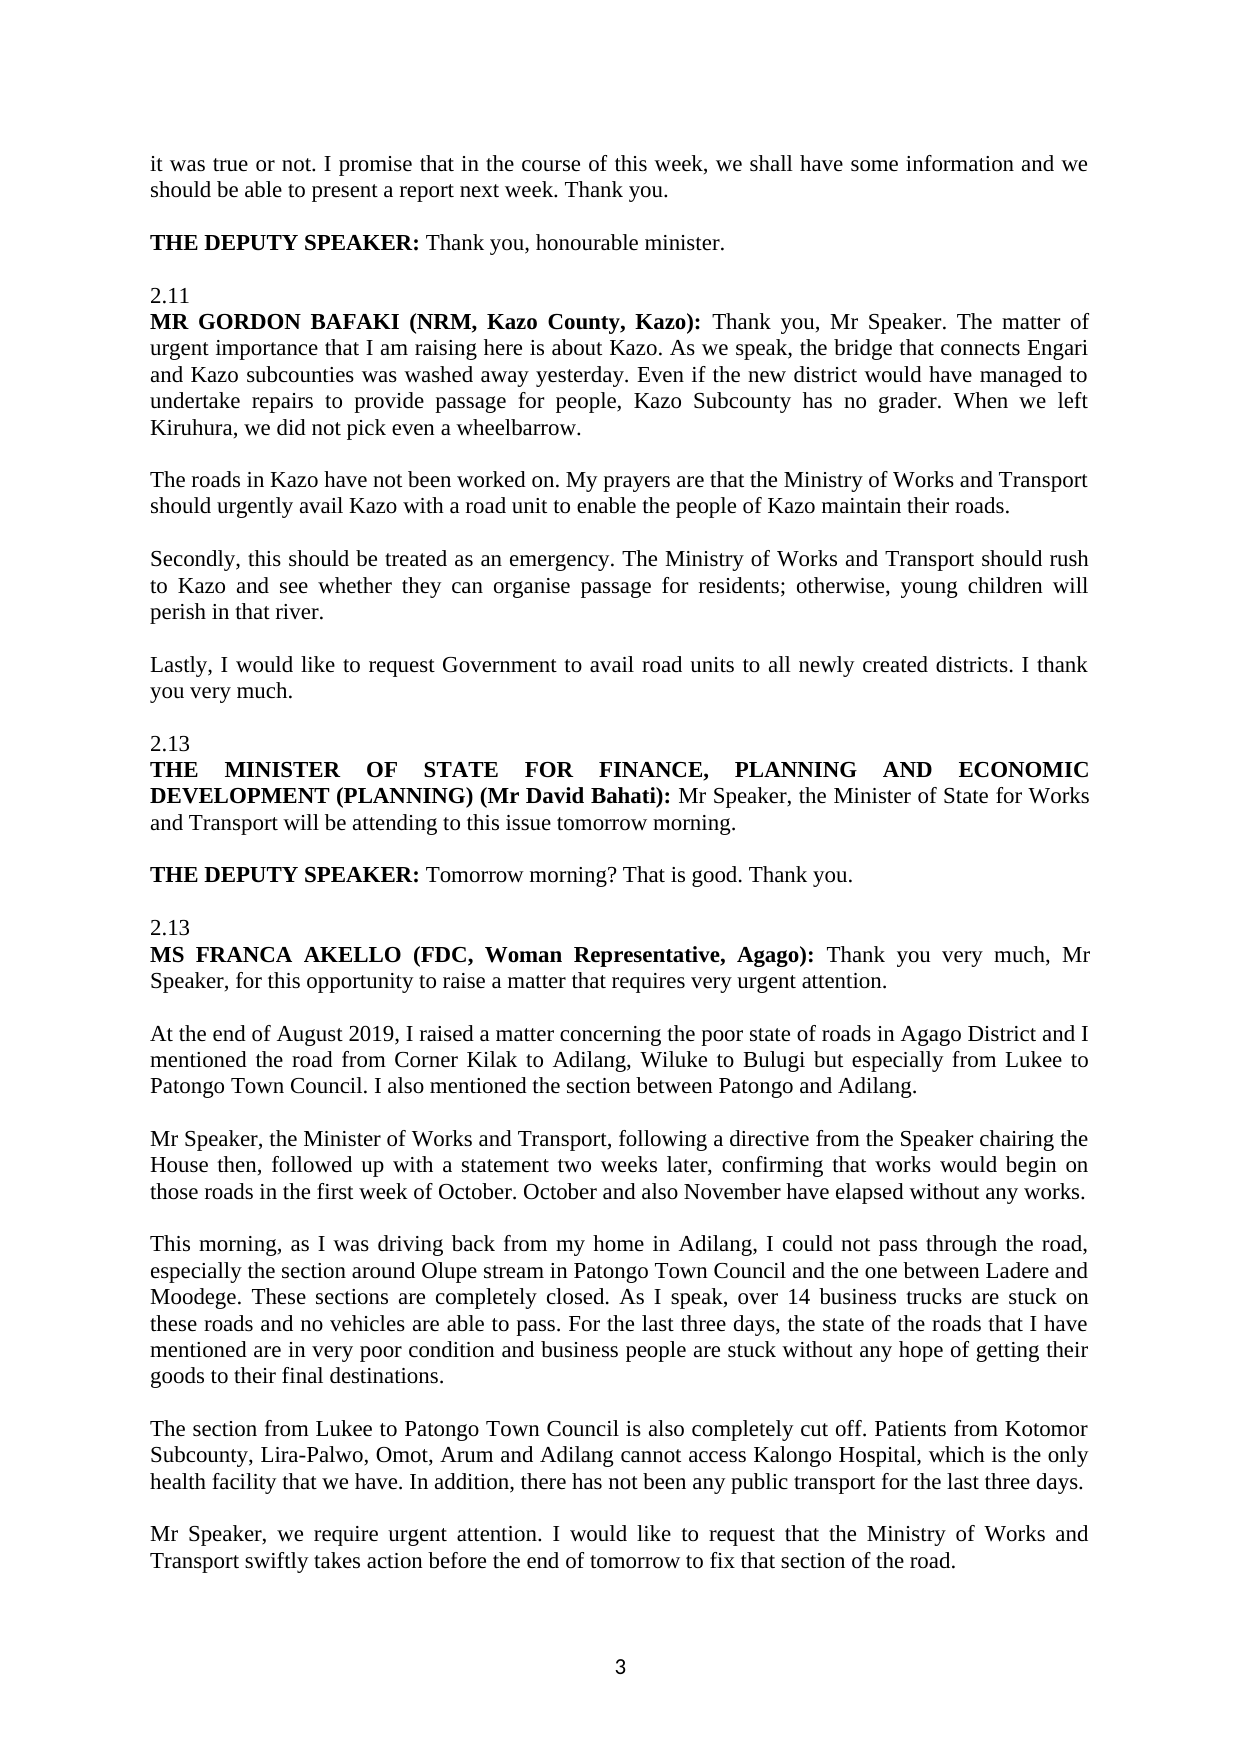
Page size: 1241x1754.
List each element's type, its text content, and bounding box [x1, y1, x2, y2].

text THE DEPUTY SPEAKER: Thank you, honourable minister. [150, 229, 1090, 255]
text 2.13 [150, 730, 1090, 756]
text Secondly, this should be treated as an emergency. The Ministry of Works and Transport should rush to Kazo and see whether they can organise passage for residents; otherwise, young children will perish in that river. [150, 545, 1090, 624]
text The section from Lukee to Patongo Town Council is also completely cut off. Patients from Kotomor Subcounty, Lira-Palwo, Omot, Arum and Adilang cannot access Kalongo Hospital, which is the only health facility that we have. In addition, there has not been any public transport for the last three days. [150, 1415, 1090, 1494]
text MS FRANCA AKELLO (FDC, Woman Representative, Agago): Thank you very much, Mr Speaker, for this opportunity to raise a matter that requires very urgent attention. [150, 941, 1090, 993]
text Mr Speaker, we require urgent attention. I would like to request that the Ministry of Works and Transport swiftly takes action before the end of tomorrow to fix that section of the road. [150, 1520, 1090, 1573]
text 2.11 [150, 282, 1090, 308]
text The roads in Kazo have not been worked on. My prayers are that the Ministry of Works and Transport should urgently avail Kazo with a road unit to enable the people of Kazo maintain their roads. [150, 466, 1090, 519]
text 2.13 [150, 914, 1090, 941]
text This morning, as I was driving back from my home in Adilang, I could not pass through the road, especially the section around Olupe stream in Patongo Town Council and the one between Ladere and Moodege. These sections are completely closed. As I speak, over 14 business trucks are stuck on these roads and no vehicles are able to pass. For the last three days, the state of the roads that I have mentioned are in very poor condition and business people are stuck without any hope of getting their goods to their final destinations. [150, 1231, 1090, 1389]
text MR GORDON BAFAKI (NRM, Kazo County, Kazo): Thank you, Mr Speaker. The matter of urgent importance that I am raising here is about Kazo. As we speak, the bridge that connects Engari and Kazo subcounties was washed away yesterday. Even if the new district would have managed to undertake repairs to provide passage for people, Kazo Subcounty has no grader. When we left Kiruhura, we did not pick even a wheelbarrow. [150, 308, 1090, 440]
text THE MINISTER OF STATE FOR FINANCE, PLANNING AND ECONOMIC DEVELOPMENT (PLANNING) (Mr David Bahati): Mr Speaker, the Minister of State for Works and Transport will be attending to this issue tomorrow morning. [150, 756, 1090, 835]
text At the end of August 2019, I raised a matter concerning the poor state of roads in Agago District and I mentioned the road from Corner Kilak to Adilang, Wiluke to Bulugi but especially from Lukee to Patongo Town Council. I also mentioned the section between Patongo and Adilang. [150, 1020, 1090, 1099]
text Lastly, I would like to request Government to avail road units to all newly created districts. I thank you very much. [150, 651, 1090, 703]
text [150, 150, 1090, 203]
text Mr Speaker, the Minister of Works and Transport, following a directive from the Speaker chairing the House then, followed up with a statement two weeks later, confirming that works would begin on those roads in the first week of October. October and also November have elapsed without any works. [150, 1125, 1090, 1204]
text THE DEPUTY SPEAKER: Tomorrow morning? That is good. Thank you. [150, 862, 1090, 888]
